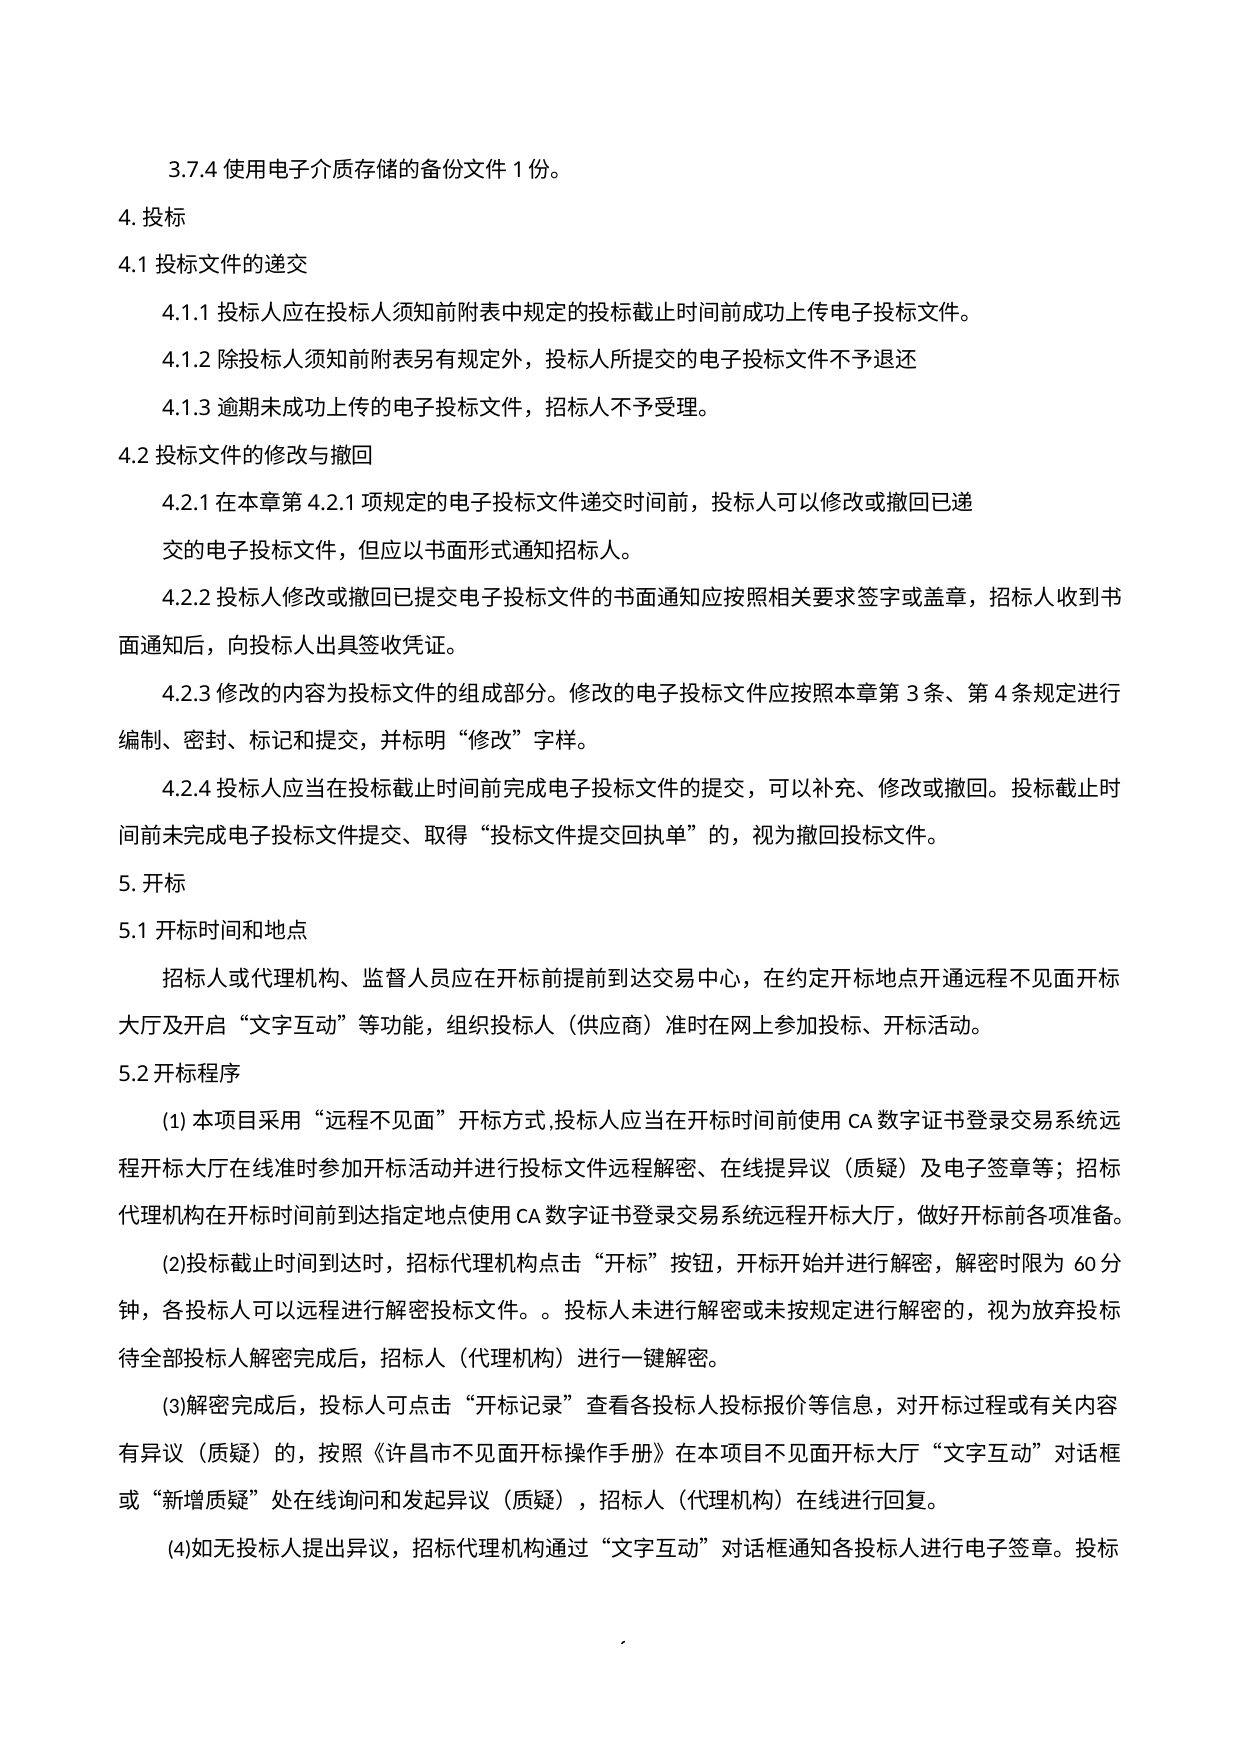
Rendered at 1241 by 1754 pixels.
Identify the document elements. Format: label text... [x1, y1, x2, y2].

text 4.2.3修改的内容为投标文件的组成部分。修改的电子投标文件应按照本章第3条、第4条规定进行编制、密封、标记和提交，并标明“修改”字样。 [118, 676, 1122, 755]
text 5.2开标程序 [118, 1056, 1122, 1088]
text 5. 开标 [118, 866, 1122, 897]
text 4.2.2投标人修改或撤回已提交电子投标文件的书面通知应按照相关要求签字或盖章，招标人收到书面通知后，向投标人出具签收凭证。 [118, 580, 1122, 660]
list 投标人应在投标人须知前附表中规定的投标截止时间前成功上传电子投标文件。 [118, 295, 1122, 327]
text 4.2 投标文件的修改与撤回 [118, 438, 1122, 469]
text 5.1 开标时间和地点 [118, 913, 1122, 945]
list 除投标人须知前附表另有规定外，投标人所提交的电子投标文件不予退还 [118, 342, 1122, 374]
text 3.7.4 使用电子介质存储的备份文件1份。 [118, 152, 1122, 184]
list 逾期未成功上传的电子投标文件，招标人不予受理。 [118, 390, 1122, 422]
list (3)解密完成后，投标人可点击“开标记录”查看各投标人投标报价等信息，对开标过程或有关内容有异议（质疑）的，按照《许昌市不见面开标操作手册》在本项目不见面开标大厅“文字互动”对话框或“新增质疑”处在线询问和发起异议（质疑），招标人（代理机构）在线进行回复。 [118, 1388, 1122, 1515]
list 招标人或代理机构、监督人员应在开标前提前到达交易中心，在约定开标地点开通远程不见面开标大厅及开启“文字互动”等功能，组织投标人（供应商）准时在网上参加投标、开标活动。 [118, 961, 1122, 1040]
list (1) 本项目采用“远程不见面”开标方式,投标人应当在开标时间前使用CA数字证书登录交易系统远程开标大厅在线准时参加开标活动并进行投标文件远程解密、在线提异议（质疑）及电子签章等；招标代理机构在开标时间前到达指定地点使用CA数字证书登录交易系统远程开标大厅，做好开标前各项准备。 [118, 1103, 1122, 1230]
list (2)投标截止时间到达时，招标代理机构点击“开标”按钮，开标开始并进行解密，解密时限为60分钟，各投标人可以远程进行解密投标文件。。投标人未进行解密或未按规定进行解密的，视为放弃投标。待全部投标人解密完成后，招标人（代理机构）进行一键解密。 [118, 1246, 1122, 1373]
text 4.2.1在本章第4.2.1项规定的电子投标文件递交时间前，投标人可以修改或撤回已递 [118, 485, 1122, 517]
text 交的电子投标文件，但应以书面形式通知招标人。 [118, 533, 1122, 564]
text 4.2.4投标人应当在投标截止时间前完成电子投标文件的提交，可以补充、修改或撤回。投标截止时间前未完成电子投标文件提交、取得“投标文件提交回执单”的，视为撤回投标文件。 [118, 771, 1122, 850]
text 4. 投标 [118, 200, 1122, 231]
text 4.1 投标文件的递交 [118, 247, 1122, 279]
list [118, 1531, 1122, 1563]
